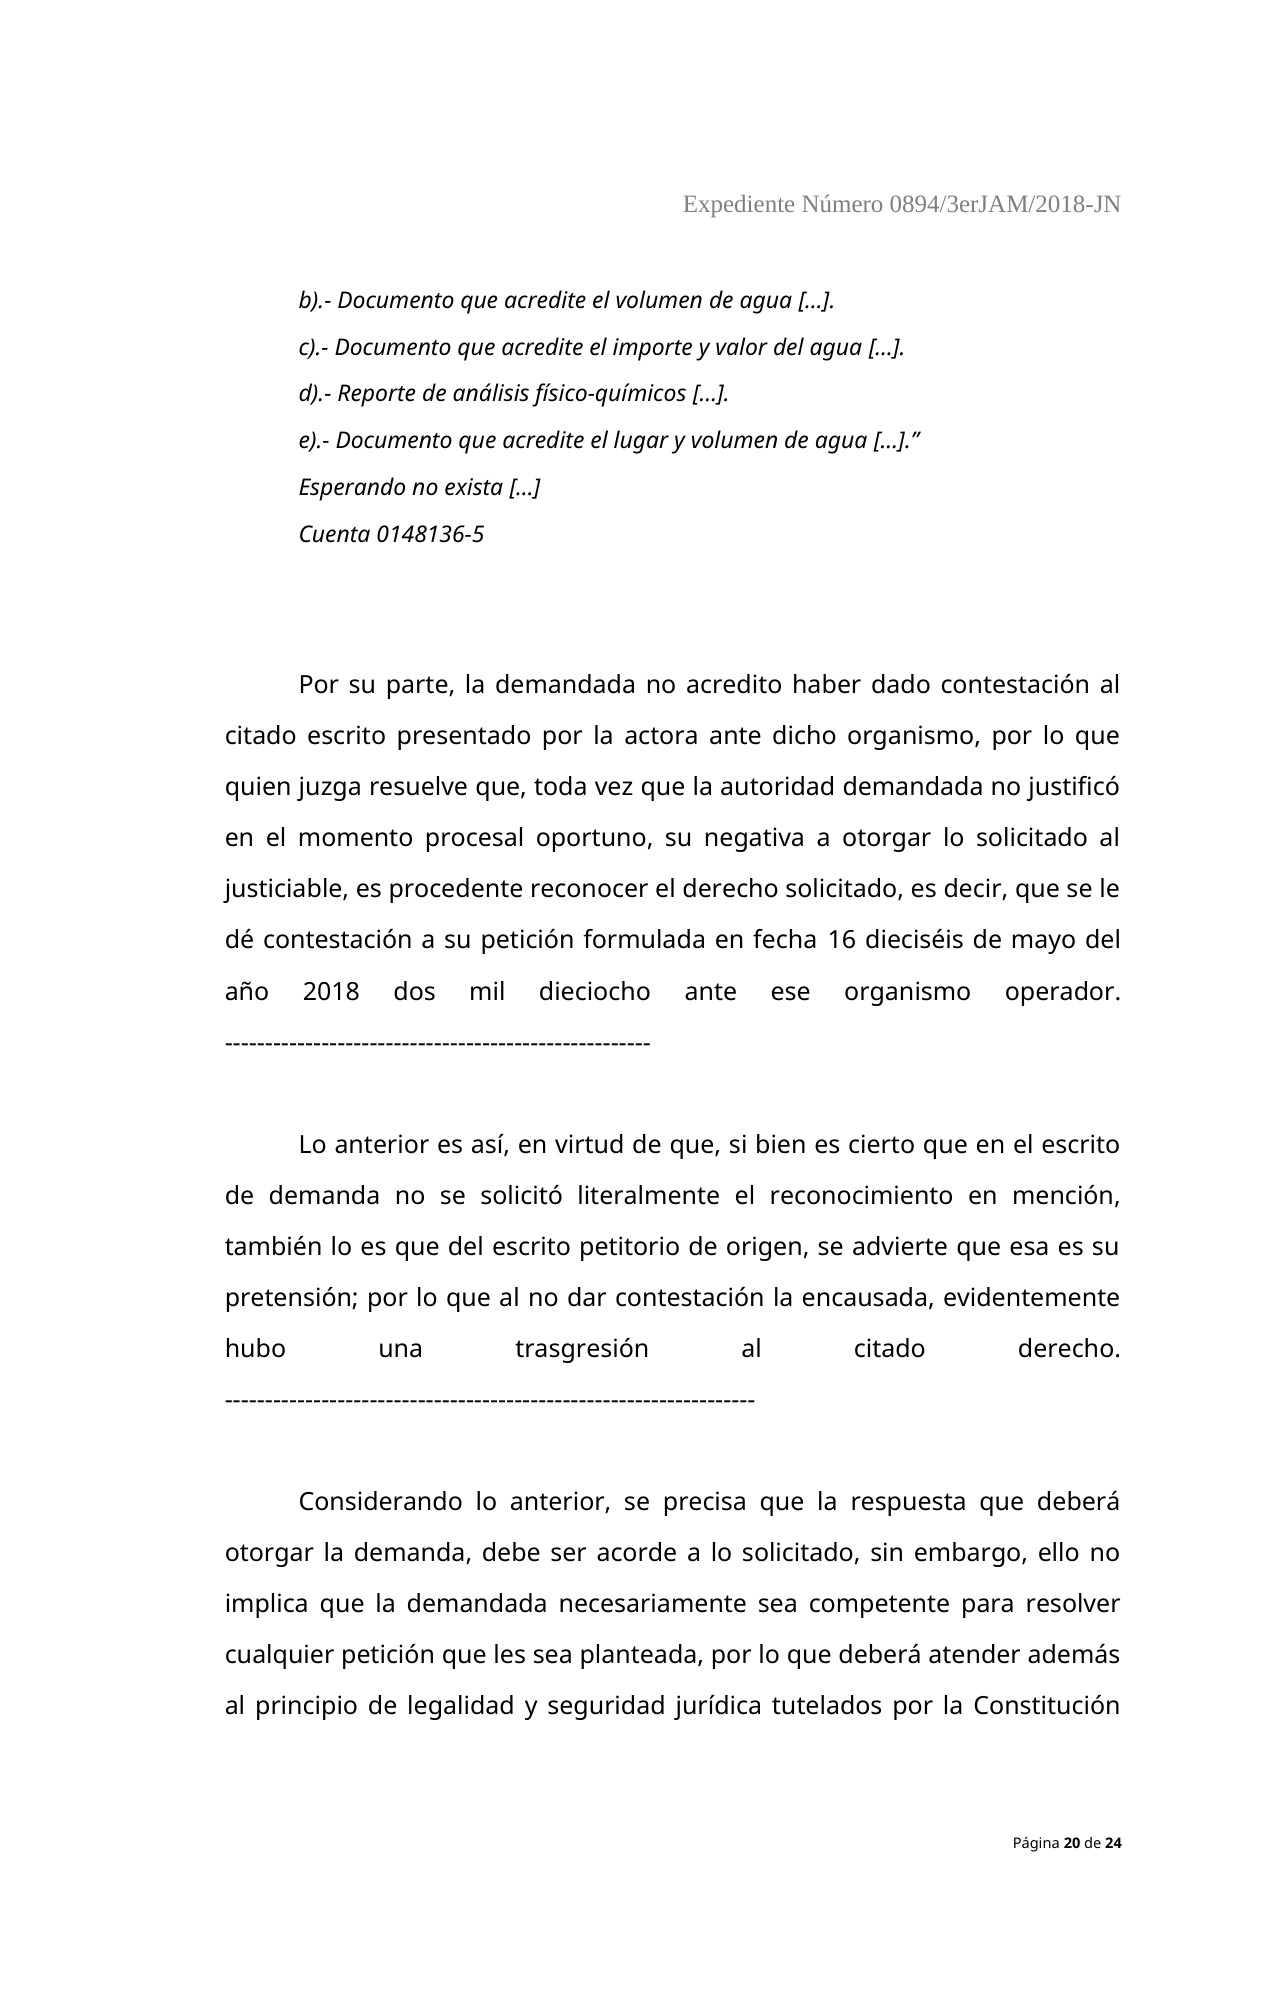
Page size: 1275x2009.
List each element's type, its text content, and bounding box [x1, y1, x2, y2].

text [224, 1483, 1121, 1722]
text c).- Documento que acredite el importe y valor del agua […]. [224, 330, 1121, 362]
text Cuenta 0148136-5 [224, 518, 1121, 549]
text d).- Reporte de análisis físico-químicos […]. [224, 377, 1121, 408]
text b).- Documento que acredite el volumen de agua […]. [224, 283, 1121, 315]
text Esperando no exista […] [224, 471, 1121, 502]
text Por su parte, la demandada no acredito haber dado contestación al citado escrito presentado por la actora ante dicho organismo, por lo que quien juzga resuelve que, toda vez que la autoridad demandada no justificó en el momento procesal oportuno, su negativa a otorgar lo solicitado al justiciable, es procedente reconocer el derecho solicitado, es decir, que se le dé contestación a su petición formulada en fecha 16 dieciséis de mayo del año 2018 dos mil dieciocho ante ese organismo operador. ----------------------------------------------------- [224, 667, 1121, 1058]
text Lo anterior es así, en virtud de que, si bien es cierto que en el escrito de demanda no se solicitó literalmente el reconocimiento en mención, también lo es que del escrito petitorio de origen, se advierte que esa es su pretensión; por lo que al no dar contestación la encausada, evidentemente hubo una trasgresión al citado derecho. ------------------------------------------------------------------ [224, 1126, 1121, 1416]
text e).- Documento que acredite el lugar y volumen de agua […].” [224, 424, 1121, 455]
